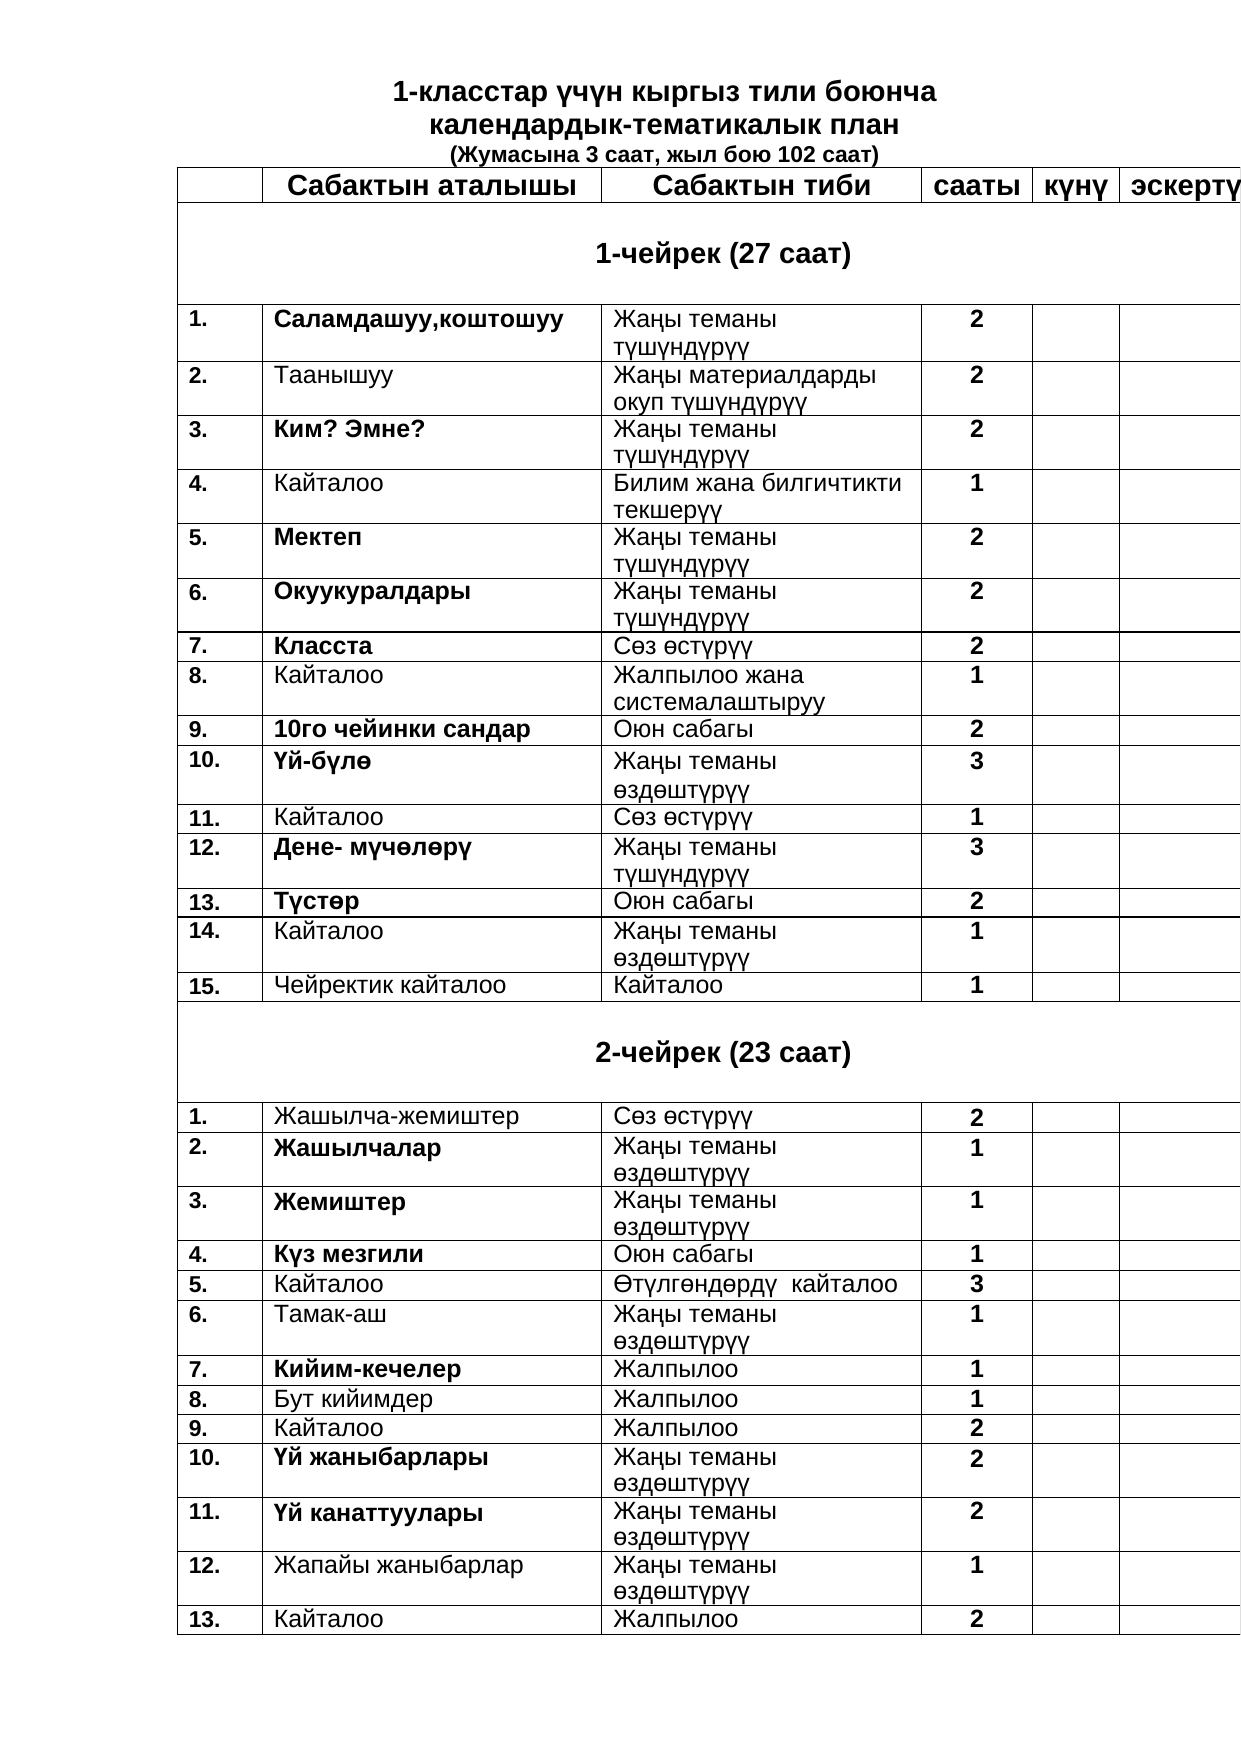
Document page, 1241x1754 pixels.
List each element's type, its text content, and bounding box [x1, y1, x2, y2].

table_cell [1033, 889, 1119, 916]
table_cell Түстөр [263, 889, 601, 916]
table_cell Кайталоо [263, 918, 601, 972]
table_cell 2-чейрек (23 саат) [178, 1002, 1240, 1102]
table_cell [178, 834, 262, 887]
table_cell [1120, 1271, 1240, 1300]
table_cell [1120, 1301, 1240, 1355]
table_cell [1033, 746, 1119, 803]
table_cell [1033, 305, 1119, 361]
table_header сааты [922, 168, 1032, 202]
table_cell 3 [922, 746, 1032, 803]
table_cell 1 [922, 973, 1032, 1001]
table_cell Кийим-кечелер [263, 1356, 601, 1385]
table_cell [1120, 973, 1240, 1001]
table_cell Жалпылоо жана системалаштыруу [602, 662, 921, 715]
table_cell [178, 889, 262, 916]
table_cell [178, 1301, 262, 1355]
table_cell [1120, 1552, 1240, 1605]
table_cell [178, 1552, 262, 1605]
table_cell Жаңы теманы өздөштүрүү [602, 1187, 921, 1240]
table_cell Сөз өстүрүү [602, 633, 921, 661]
table_cell [1033, 1386, 1119, 1414]
table_cell Жалпылоо [602, 1415, 921, 1443]
table_header күнү [1033, 168, 1119, 202]
text календардык-тематикалык план [177, 107, 1152, 141]
table_cell 1 [922, 470, 1032, 523]
table_cell [1033, 1187, 1119, 1240]
table_cell [178, 746, 262, 803]
table_cell Жаңы теманы түшүндүрүү [602, 305, 921, 361]
table_header эскертүү [1120, 168, 1240, 202]
table_cell [1120, 889, 1240, 916]
table_cell 1-чейрек (27 саат) [178, 203, 1240, 304]
table_cell Жаңы теманы өздөштүрүү [602, 746, 921, 803]
table_cell Өтүлгөндөрдү кайталоо [602, 1271, 921, 1300]
table_cell [178, 524, 262, 577]
table_cell 2 [922, 362, 1032, 415]
table_cell [1033, 416, 1119, 469]
table_cell [178, 470, 262, 523]
table_cell Кайталоо [263, 805, 601, 833]
table_cell Жашылча-жемиштер [263, 1103, 601, 1132]
table_cell 1 [922, 1133, 1032, 1186]
table_cell 2 [922, 889, 1032, 916]
table_cell Жалпылоо [602, 1386, 921, 1414]
table_cell [178, 1241, 262, 1270]
table_cell [1120, 662, 1240, 715]
table_cell [1033, 362, 1119, 415]
table_cell [1033, 1415, 1119, 1443]
table_cell [1033, 1271, 1119, 1300]
table_cell [1120, 1415, 1240, 1443]
table_cell Жаңы теманы өздөштүрүү [602, 1552, 921, 1605]
table_cell Жаңы теманы өздөштүрүү [602, 1301, 921, 1355]
table_cell [178, 1356, 262, 1385]
table_cell [1033, 633, 1119, 661]
table_cell Жапайы жаныбарлар [263, 1552, 601, 1605]
table_cell Бут кийимдер [263, 1386, 601, 1414]
table_cell Класста [263, 633, 601, 661]
table_cell [1033, 805, 1119, 833]
table_cell Кайталоо [263, 1606, 601, 1634]
table_cell Сөз өстүрүү [602, 805, 921, 833]
table_cell Чейректик кайталоо [263, 973, 601, 1001]
table_cell [178, 416, 262, 469]
table_cell 2 [922, 524, 1032, 577]
table_cell 1 [922, 1187, 1032, 1240]
table_header Сабактын аталышы [263, 168, 601, 202]
table_cell Жаңы теманы түшүндүрүү [602, 834, 921, 887]
table_cell [1120, 470, 1240, 523]
table_header Сабактын тиби [602, 168, 921, 202]
table_cell [178, 1103, 262, 1132]
table_cell [1033, 1444, 1119, 1497]
table_cell [178, 918, 262, 972]
table_cell Күз мезгили [263, 1241, 601, 1270]
table_cell [1033, 1301, 1119, 1355]
table_cell [1033, 1133, 1119, 1186]
table_cell [1033, 1552, 1119, 1605]
table_cell [1033, 662, 1119, 715]
table_cell [178, 1386, 262, 1414]
table_cell 1 [922, 1356, 1032, 1385]
table_cell 1 [922, 1301, 1032, 1355]
table_cell [1120, 1241, 1240, 1270]
table_cell 3 [922, 834, 1032, 887]
table_cell [1033, 716, 1119, 745]
table_cell [1033, 579, 1119, 631]
table_cell Оюн сабагы [602, 1241, 921, 1270]
table_cell Кайталоо [263, 662, 601, 715]
table_cell 2 [922, 1103, 1032, 1132]
table_cell [1120, 805, 1240, 833]
table_cell Кайталоо [263, 1271, 601, 1300]
table_cell 2 [922, 633, 1032, 661]
table_cell Саламдашуу,коштошуу [263, 305, 601, 361]
table_cell 3 [922, 1271, 1032, 1300]
table_cell [1033, 1241, 1119, 1270]
table_cell [1120, 305, 1240, 361]
table_cell [1120, 1356, 1240, 1385]
table_cell [1120, 524, 1240, 577]
table_cell [1033, 1498, 1119, 1551]
table_cell 1 [922, 918, 1032, 972]
table_cell Дене- мүчөлөрү [263, 834, 601, 887]
table_cell [1120, 746, 1240, 803]
table_cell [1033, 918, 1119, 972]
table_cell [178, 662, 262, 715]
table_cell [178, 716, 262, 745]
table_cell [1033, 470, 1119, 523]
table_cell 1 [922, 1552, 1032, 1605]
table_cell [178, 1271, 262, 1300]
table_cell [1033, 1103, 1119, 1132]
table_cell Тамак-аш [263, 1301, 601, 1355]
table_cell Сөз өстүрүү [602, 1103, 921, 1132]
table_cell 2 [922, 305, 1032, 361]
table_cell [1120, 1103, 1240, 1132]
table_cell Жашылчалар [263, 1133, 601, 1186]
table_cell [1120, 579, 1240, 631]
table_cell Оюн сабагы [602, 716, 921, 745]
table_cell Жаңы теманы өздөштүрүү [602, 1498, 921, 1551]
table_cell 2 [922, 416, 1032, 469]
table_cell [178, 1415, 262, 1443]
table_cell [1120, 834, 1240, 887]
table_cell [178, 305, 262, 361]
table_cell Жаңы теманы түшүндүрүү [602, 579, 921, 631]
table_cell Кайталоо [602, 973, 921, 1001]
table_cell [178, 362, 262, 415]
table_cell Ким? Эмне? [263, 416, 601, 469]
table_cell [178, 633, 262, 661]
table_header [178, 168, 262, 202]
table_cell [1120, 1187, 1240, 1240]
table_cell [1120, 918, 1240, 972]
table_cell [178, 1606, 262, 1634]
table_cell [178, 1187, 262, 1240]
table_cell [1033, 834, 1119, 887]
table_cell [1120, 416, 1240, 469]
table_cell [1033, 973, 1119, 1001]
table_cell Кайталоо [263, 1415, 601, 1443]
table_cell Оюн сабагы [602, 889, 921, 916]
table_cell 1 [922, 1386, 1032, 1414]
table_cell [1120, 1498, 1240, 1551]
table_cell Жаңы материалдарды окуп түшүндүрүү [602, 362, 921, 415]
table_cell 10го чейинки сандар [263, 716, 601, 745]
table_cell [178, 805, 262, 833]
table_cell Жалпылоо [602, 1356, 921, 1385]
table_cell [178, 1444, 262, 1497]
table_cell 2 [922, 579, 1032, 631]
table_cell Кайталоо [263, 470, 601, 523]
table_cell [1120, 1606, 1240, 1634]
table_cell Жаңы теманы түшүндүрүү [602, 524, 921, 577]
table_cell [1033, 1606, 1119, 1634]
table_cell 1 [922, 1241, 1032, 1270]
table_cell [1120, 1386, 1240, 1414]
table_cell Окуукуралдары [263, 579, 601, 631]
table_cell 2 [922, 1498, 1032, 1551]
table_cell Үй-бүлө [263, 746, 601, 803]
table_cell 2 [922, 1606, 1032, 1634]
table_cell [1033, 1356, 1119, 1385]
table_cell 2 [922, 716, 1032, 745]
table_cell Жемиштер [263, 1187, 601, 1240]
text 1-класстар үчүн кыргыз тили боюнча [177, 74, 1152, 107]
table_cell [178, 1498, 262, 1551]
table_cell Үй жаныбарлары [263, 1444, 601, 1497]
table_cell [1120, 633, 1240, 661]
table_cell Үй канаттуулары [263, 1498, 601, 1551]
text (Жумасына 3 саат, жыл бою 102 саат) [177, 141, 1152, 167]
table_cell 2 [922, 1415, 1032, 1443]
table_cell [1120, 1133, 1240, 1186]
table_cell Жаңы теманы түшүндүрүү [602, 416, 921, 469]
table_cell Жаңы теманы өздөштүрүү [602, 1444, 921, 1497]
table_cell [1120, 362, 1240, 415]
table_cell Мектеп [263, 524, 601, 577]
table_cell [1120, 1444, 1240, 1497]
table_cell Жаңы теманы өздөштүрүү [602, 918, 921, 972]
table_cell 2 [922, 1444, 1032, 1497]
table_cell [178, 579, 262, 631]
table_cell [178, 973, 262, 1001]
table_cell [1033, 524, 1119, 577]
table_cell Таанышуу [263, 362, 601, 415]
table_cell Жалпылоо [602, 1606, 921, 1634]
table_cell 1 [922, 662, 1032, 715]
table_cell Жаңы теманы өздөштүрүү [602, 1133, 921, 1186]
table_cell [178, 1133, 262, 1186]
table_cell 1 [922, 805, 1032, 833]
table_cell [1120, 716, 1240, 745]
table_cell Билим жана билгичтикти текшерүү [602, 470, 921, 523]
